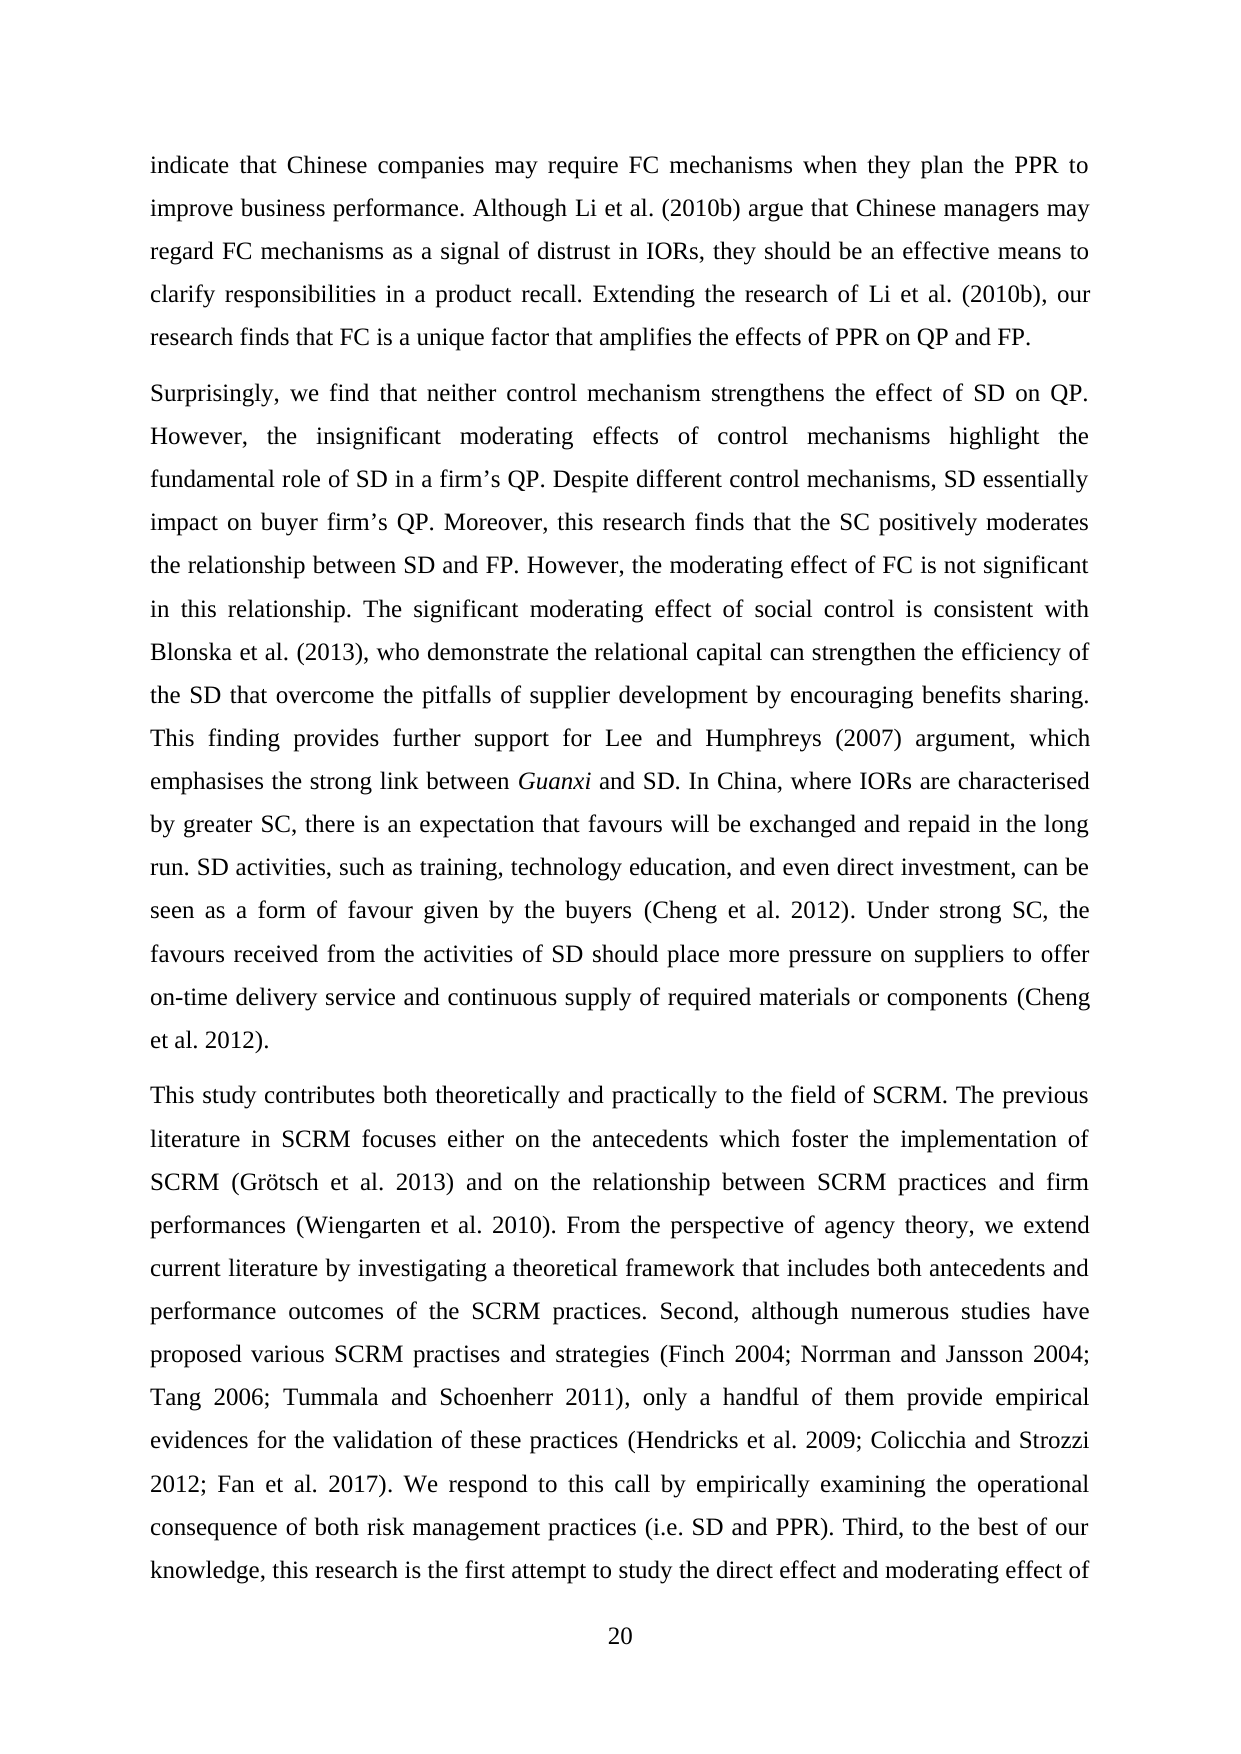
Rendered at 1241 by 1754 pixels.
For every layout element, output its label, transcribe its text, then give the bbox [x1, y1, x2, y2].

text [150, 150, 1090, 351]
text Surprisingly, we find that neither control mechanism strengthens the effect of SD on QP. However, the insignificant moderating effects of control mechanisms highlight the fundamental role of SD in a firm’s QP. Despite different control mechanisms, SD essentially impact on buyer firm’s QP. Moreover, this research finds that the SC positively moderates the relationship between SD and FP. However, the moderating effect of FC is not significant in this relationship. The significant moderating effect of social control is consistent with Blonska et al. (2013), who demonstrate the relational capital can strengthen the efficiency of the SD that overcome the pitfalls of supplier development by encouraging benefits sharing. This finding provides further support for Lee and Humphreys (2007) argument, which emphasises the strong link between Guanxi and SD. In China, where IORs are characterised by greater SC, there is an expectation that favours will be exchanged and repaid in the long run. SD activities, such as training, technology education, and even direct investment, can be seen as a form of favour given by the buyers (Cheng et al. 2012). Under strong SC, the favours received from the activities of SD should place more pressure on suppliers to offer on-time delivery service and continuous supply of required materials or components (Cheng et al. 2012). [150, 378, 1090, 1054]
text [150, 1081, 1090, 1584]
